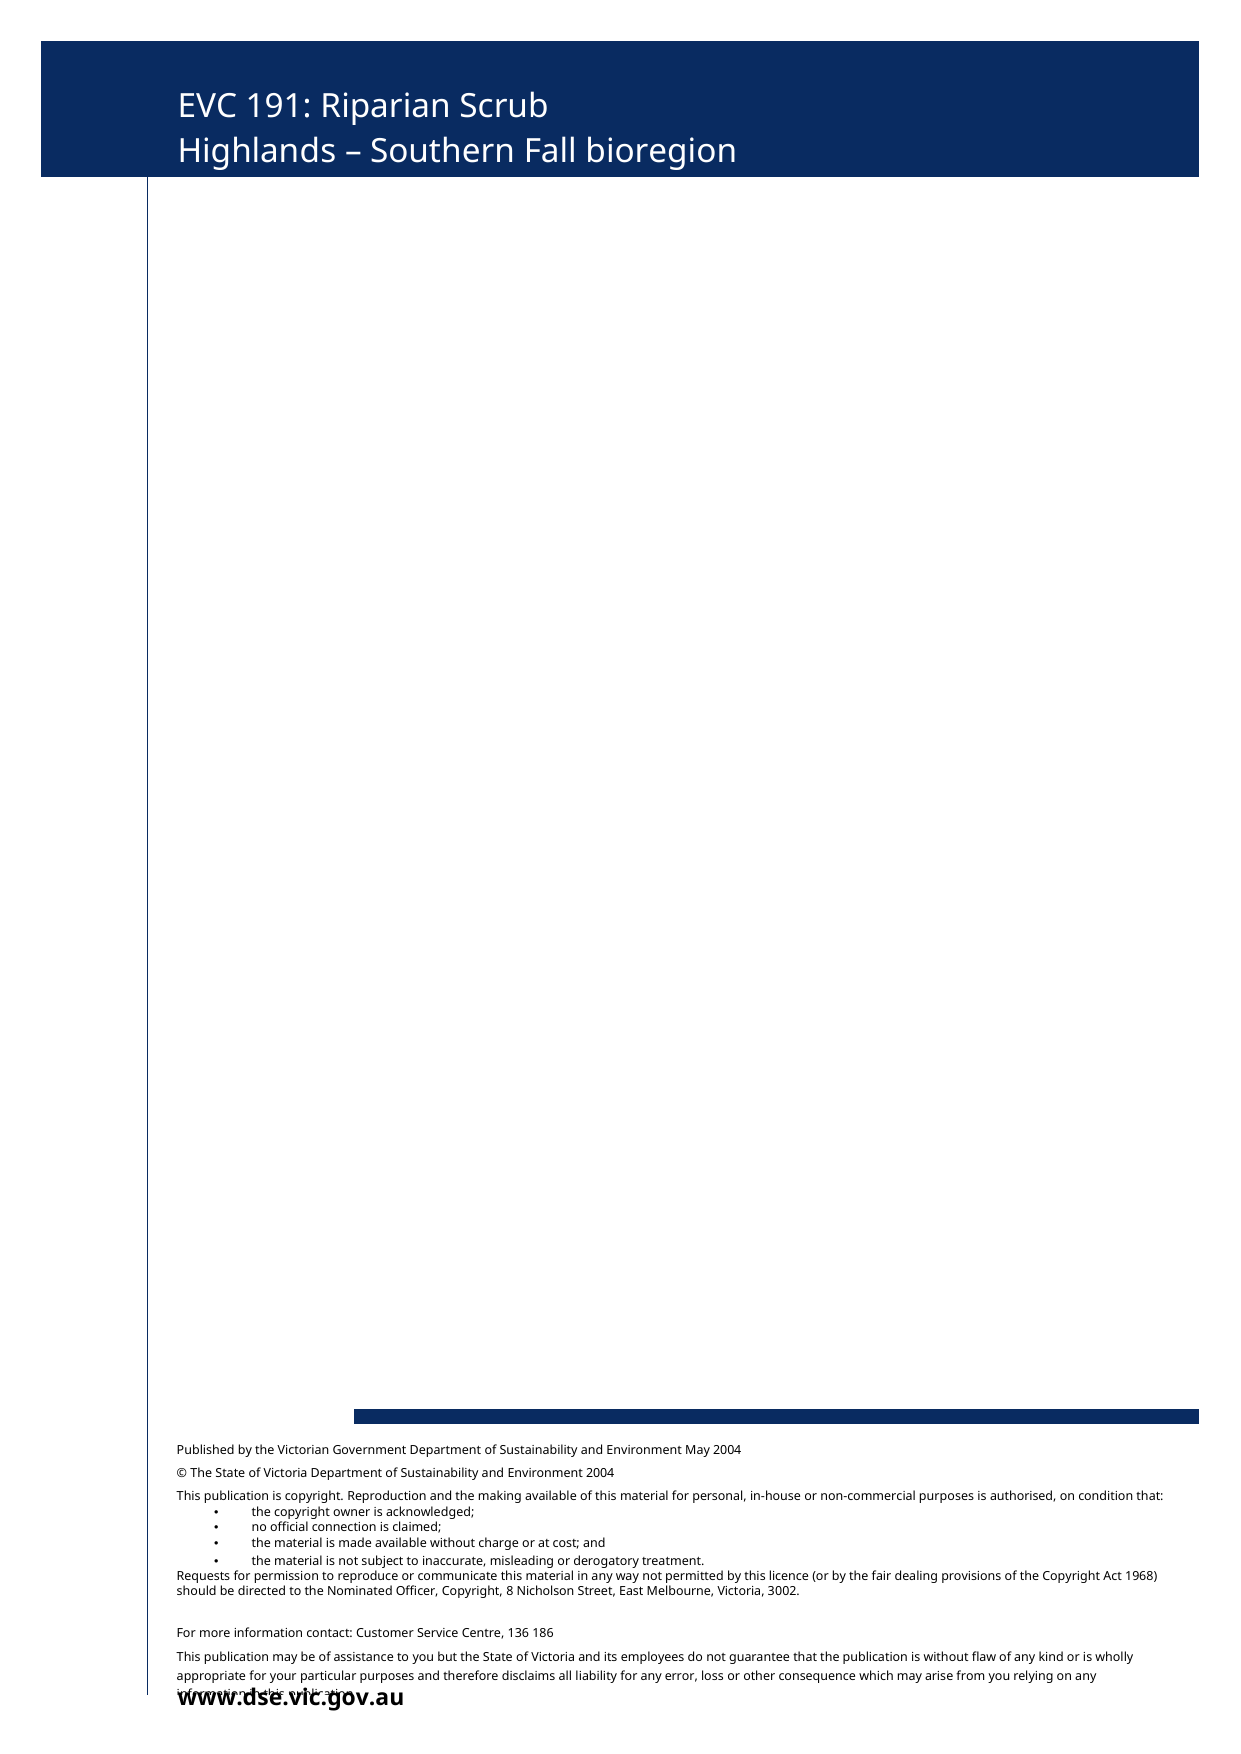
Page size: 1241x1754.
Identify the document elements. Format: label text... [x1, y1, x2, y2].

text www.dse.vic.gov.au [177, 1681, 1211, 1712]
